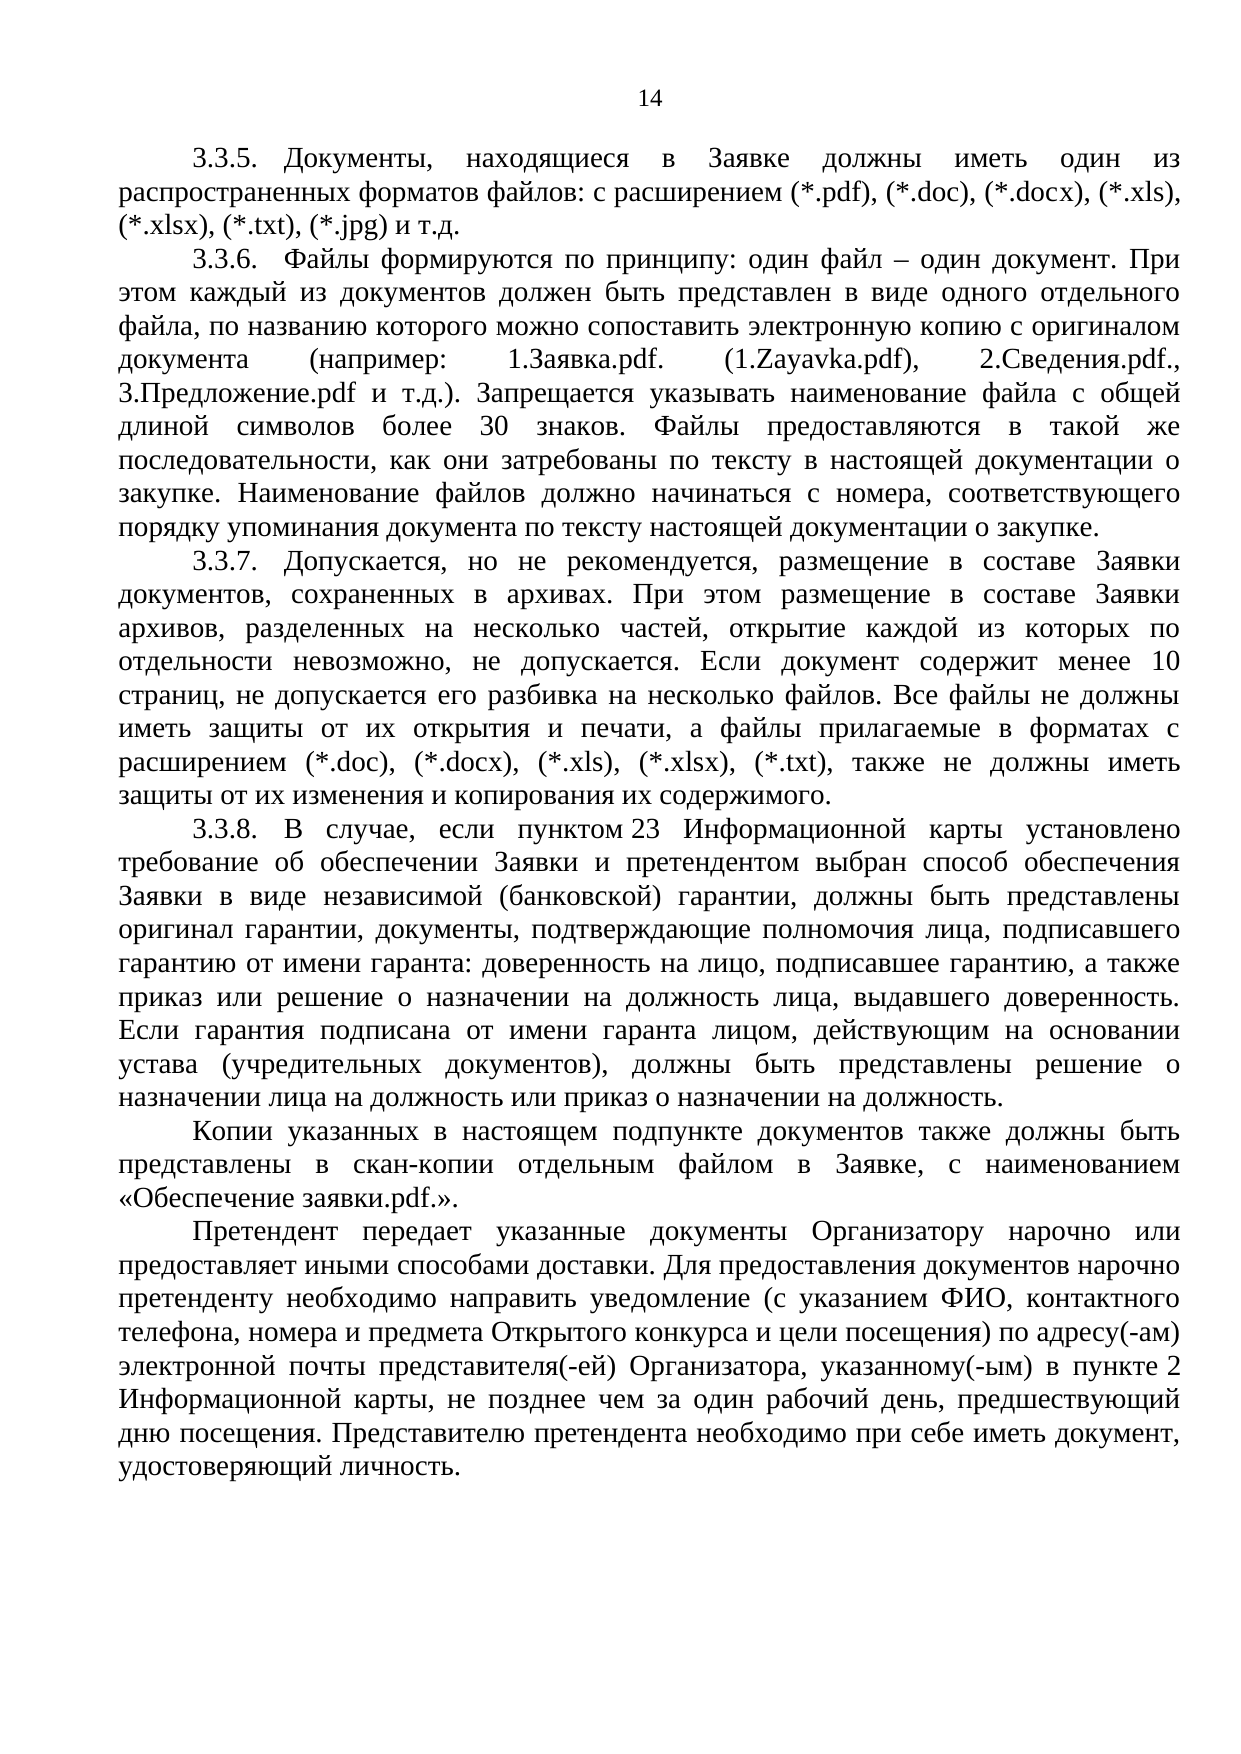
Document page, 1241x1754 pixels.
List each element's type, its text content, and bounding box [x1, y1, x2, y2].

list Документы, находящиеся в Заявке должны иметь один из распространенных форматов файлов: с расширением (*.pdf), (*.doc), (*.docx), (*.xls), (*.xlsx), (*.txt), (*.jpg) и т.д. [118, 140, 1181, 241]
text Претендент передает указанные документы Организатору нарочно или предоставляет иными способами доставки. Для предоставления документов нарочно претенденту необходимо направить уведомление (с указанием ФИО, контактного телефона, номера и предмета Открытого конкурса и цели посещения) по адресу(-ам) электронной почты представителя(-ей) Организатора, указанному(-ым) в пункте 2 Информационной карты, не позднее чем за один рабочий день, предшествующий дню посещения. Представителю претендента необходимо при себе иметь документ, удостоверяющий личность. [118, 1213, 1181, 1482]
text Копии указанных в настоящем подпункте документов также должны быть представлены в скан-копии отдельным файлом в Заявке, с наименованием «Обеспечение заявки.pdf.». [118, 1113, 1181, 1213]
list Допускается, но не рекомендуется, размещение в составе Заявки документов, сохраненных в архивах. При этом размещение в составе Заявки архивов, разделенных на несколько частей, открытие каждой из которых по отдельности невозможно, не допускается. Если документ содержит менее 10 страниц, не допускается его разбивка на несколько файлов. Все файлы не должны иметь защиты от их открытия и печати, а файлы прилагаемые в форматах с расширением (*.doc), (*.docx), (*.xls), (*.xlsx), (*.txt), также не должны иметь защиты от их изменения и копирования их содержимого. [118, 543, 1181, 811]
list Файлы формируются по принципу: один файл – один документ. При этом каждый из документов должен быть представлен в виде одного отдельного файла, по названию которого можно сопоставить электронную копию с оригиналом документа (например: 1.Заявка.pdf. (1.Zayavka.pdf), 2.Сведения.pdf., 3.Предложение.pdf и т.д.). Запрещается указывать наименование файла с общей длиной символов более 30 знаков. Файлы предоставляются в такой же последовательности, как они затребованы по тексту в настоящей документации о закупке. Наименование файлов должно начинаться с номера, соответствующего порядку упоминания документа по тексту настоящей документации о закупке. [118, 241, 1181, 543]
list В случае, если пунктом 23 Информационной карты установлено требование об обеспечении Заявки и претендентом выбран способ обеспечения Заявки в виде независимой (банковской) гарантии, должны быть представлены оригинал гарантии, документы, подтверждающие полномочия лица, подписавшего гарантию от имени гаранта: доверенность на лицо, подписавшее гарантию, а также приказ или решение о назначении на должность лица, выдавшего доверенность. Если гарантия подписана от имени гаранта лицом, действующим на основании устава (учредительных документов), должны быть представлены решение о назначении лица на должность или приказ о назначении на должность. [118, 811, 1181, 1113]
